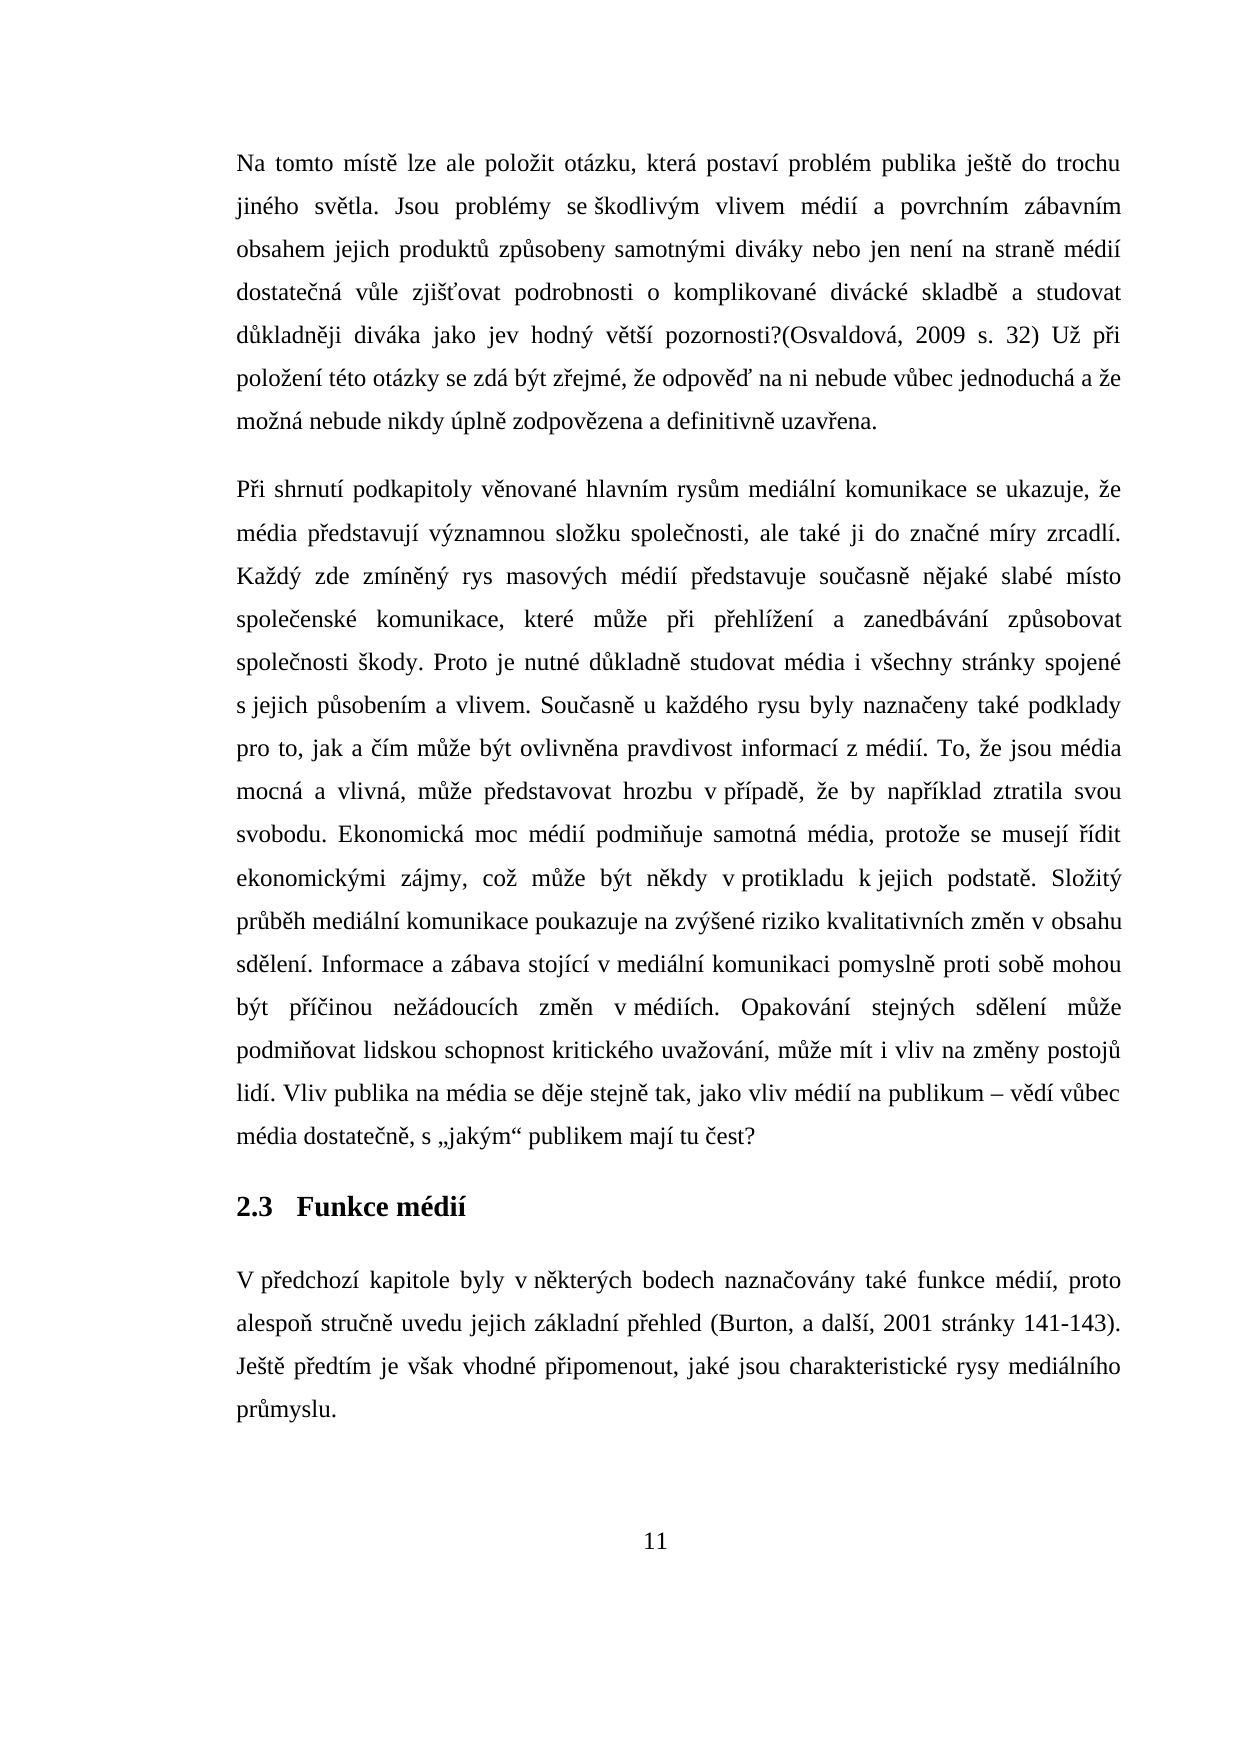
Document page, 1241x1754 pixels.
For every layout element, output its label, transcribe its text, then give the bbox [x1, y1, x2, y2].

text Při shrnutí podkapitoly věnované hlavním rysům mediální komunikace se ukazuje, že média představují významnou složku společnosti, ale také ji do značné míry zrcadlí. Každý zde zmíněný rys masových médií představuje současně nějaké slabé místo společenské komunikace, které může při přehlížení a zanedbávání způsobovat společnosti škody. Proto je nutné důkladně studovat média i všechny stránky spojené s jejich působením a vlivem. Současně u každého rysu byly naznačeny také podklady pro to, jak a čím může být ovlivněna pravdivost informací z médií. To, že jsou média mocná a vlivná, může představovat hrozbu v případě, že by například ztratila svou svobodu. Ekonomická moc médií podmiňuje samotná média, protože se musejí řídit ekonomickými zájmy, což může být někdy v protikladu k jejich podstatě. Složitý průběh mediální komunikace poukazuje na zvýšené riziko kvalitativních změn v obsahu sdělení. Informace a zábava stojící v mediální komunikaci pomyslně proti sobě mohou být příčinou nežádoucích změn v médiích. Opakování stejných sdělení může podmiňovat lidskou schopnost kritického uvažování, může mít i vliv na změny postojů lidí. Vliv publika na média se děje stejně tak, jako vliv médií na publikum – vědí vůbec média dostatečně, s „jakým“ publikem mají tu čest? [236, 474, 1122, 1150]
text V předchozí kapitole byly v některých bodech naznačovány také funkce médií, proto alespoň stručně uvedu jejich základní přehled (Burton, a další, 2001 stránky 141-143). Ještě předtím je však vhodné připomenout, jaké jsou charakteristické rysy mediálního průmyslu. [236, 1265, 1122, 1423]
subtitle Funkce médií [236, 1189, 1122, 1223]
text Na tomto místě lze ale položit otázku, která postaví problém publika ještě do trochu jiného světla. Jsou problémy se škodlivým vlivem médií a povrchním zábavním obsahem jejich produktů způsobeny samotnými diváky nebo jen není na straně médií dostatečná vůle zjišťovat podrobnosti o komplikované divácké skladbě a studovat důkladněji diváka jako jev hodný větší pozornosti?(Osvaldová, 2009 s. 32) Už při položení této otázky se zdá být zřejmé, že odpověď na ni nebude vůbec jednoduchá a že možná nebude nikdy úplně zodpovězena a definitivně uzavřena. [236, 148, 1122, 435]
